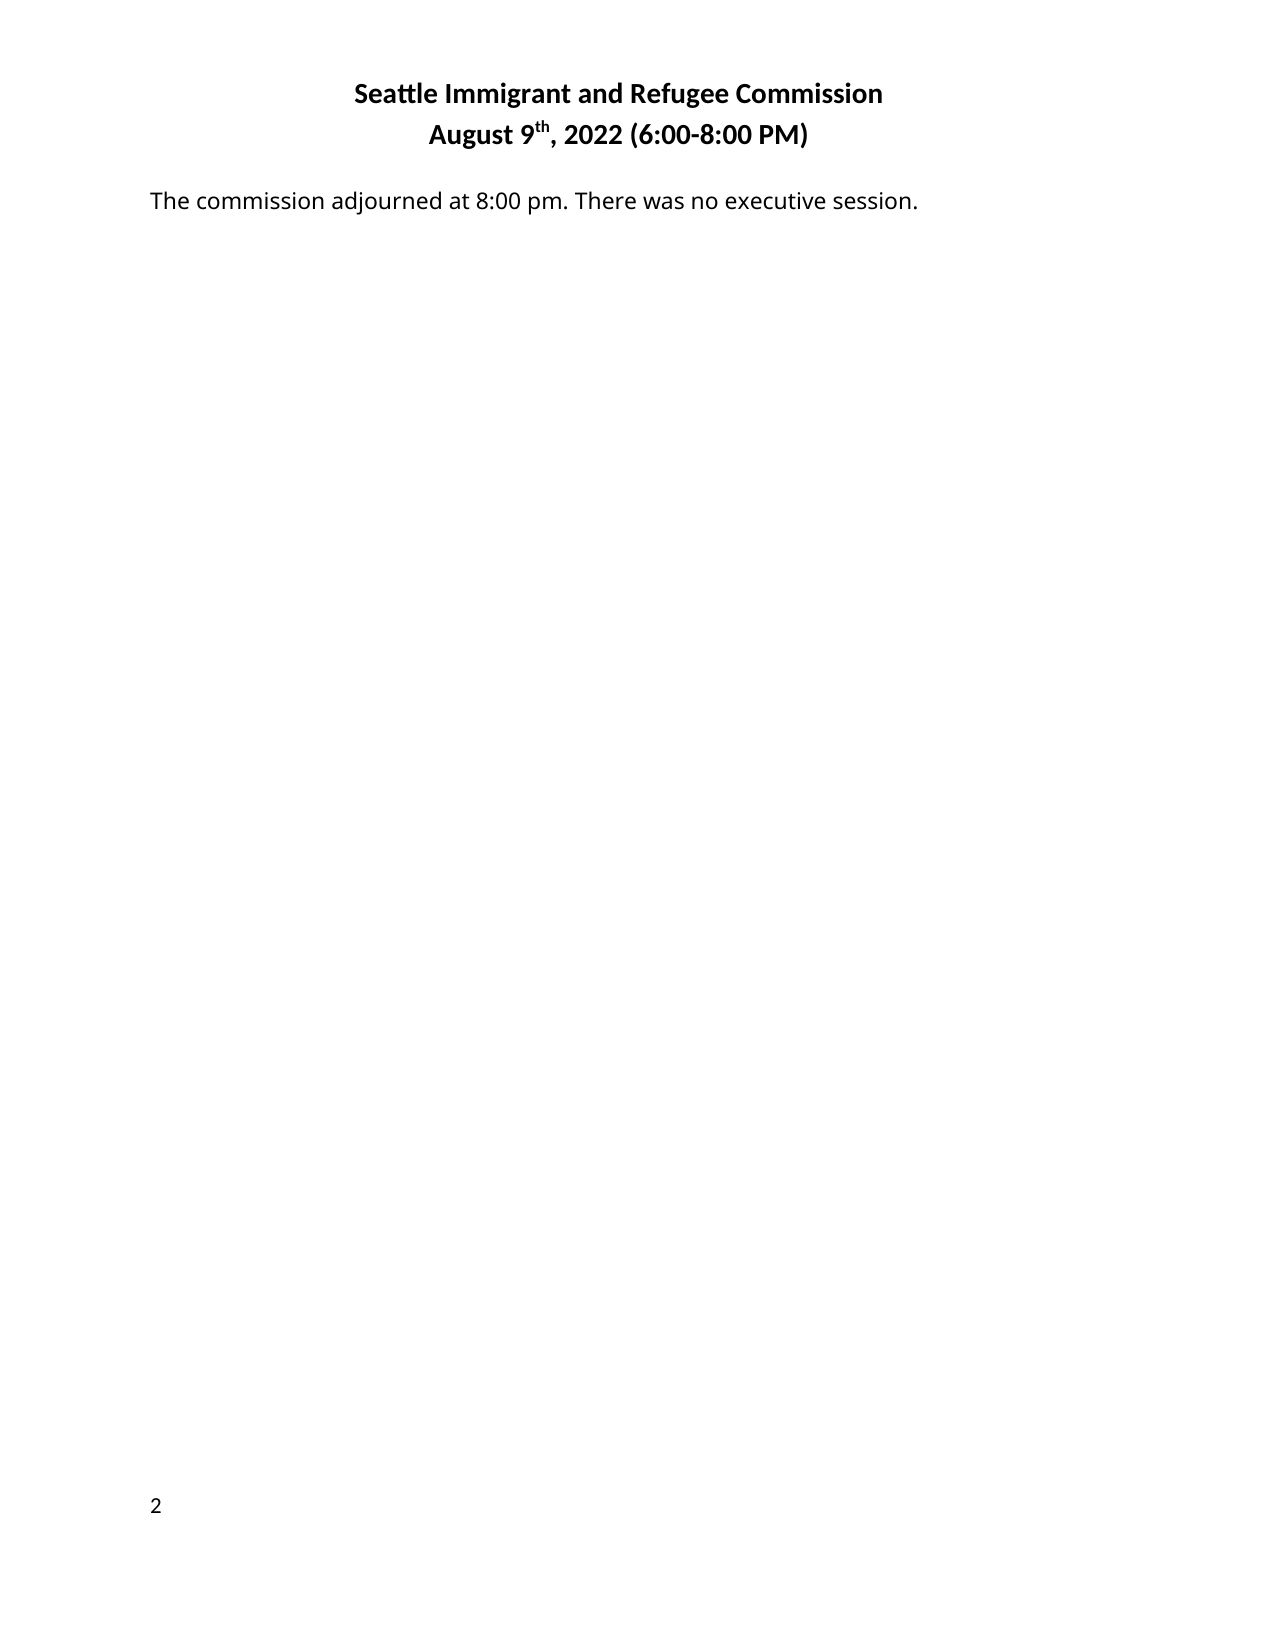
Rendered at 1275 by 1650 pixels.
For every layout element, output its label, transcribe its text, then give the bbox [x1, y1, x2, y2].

text The commission adjourned at 8:00 pm. There was no executive session. [150, 185, 1125, 216]
